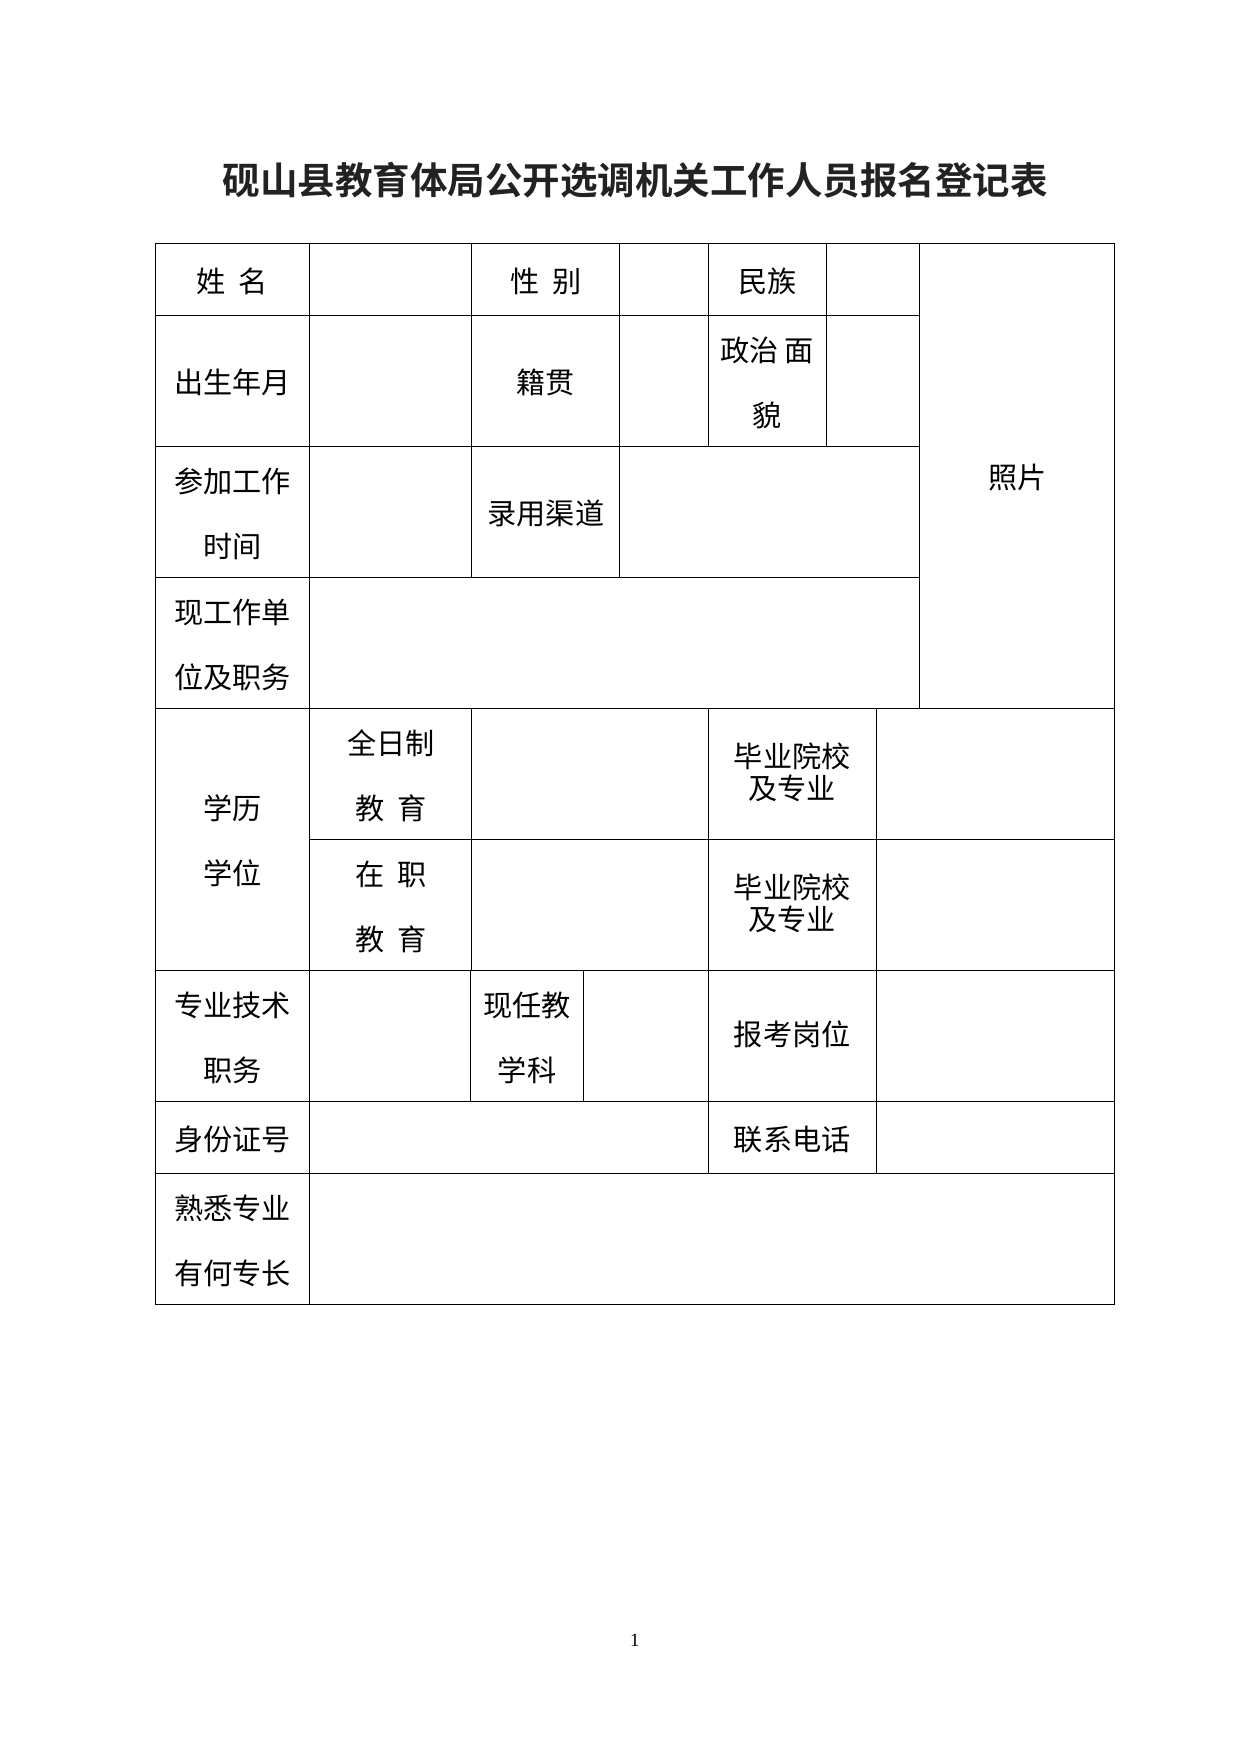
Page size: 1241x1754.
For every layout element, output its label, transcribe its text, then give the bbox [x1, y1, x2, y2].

table_header [827, 244, 919, 315]
table_cell [877, 840, 1114, 970]
table_cell 现工作单位及职务 [156, 578, 309, 708]
table_cell 录用渠道 [472, 447, 619, 577]
table_cell 毕业院校及专业 [709, 840, 876, 970]
table_cell [877, 971, 1114, 1101]
table_cell [877, 709, 1114, 839]
table_header [620, 244, 708, 315]
table_cell [310, 316, 471, 446]
table_header 姓 名 [156, 244, 309, 315]
table_cell 报考岗位 [709, 971, 876, 1101]
table_cell 身份证号 [156, 1102, 309, 1173]
table_cell [620, 447, 919, 577]
table_header 民族 [709, 244, 826, 315]
table_cell 在 职 教 育 [310, 840, 471, 970]
table_cell [877, 1102, 1114, 1173]
table_header 照片 [920, 244, 1114, 708]
table_cell [472, 840, 708, 970]
table_cell [827, 316, 919, 446]
table_cell [310, 1102, 708, 1173]
table_cell [310, 578, 919, 708]
table_cell 熟悉专业 有何专长 [156, 1174, 309, 1304]
table_header 性 别 [472, 244, 619, 315]
table_cell 学历 学位 [156, 709, 309, 970]
table_cell 政治 面貌 [709, 316, 826, 446]
table_cell [310, 447, 471, 577]
table_cell 现任教学科 [471, 971, 583, 1101]
table_cell 毕业院校及专业 [709, 709, 876, 839]
text 砚山县教育体局公开选调机关工作人员报名登记表 [148, 146, 1122, 211]
table_cell 专业技术职务 [156, 971, 309, 1101]
table_cell 联系电话 [709, 1102, 876, 1173]
table_cell 籍贯 [472, 316, 619, 446]
table_cell 出生年月 [156, 316, 309, 446]
table_cell [310, 1174, 1114, 1304]
table_cell [584, 971, 708, 1101]
table_header [310, 244, 471, 315]
table_cell [620, 316, 708, 446]
table_cell 参加工作时间 [156, 447, 309, 577]
table_cell [310, 971, 470, 1101]
table_cell 全日制 教 育 [310, 709, 471, 839]
table_cell [472, 709, 708, 839]
